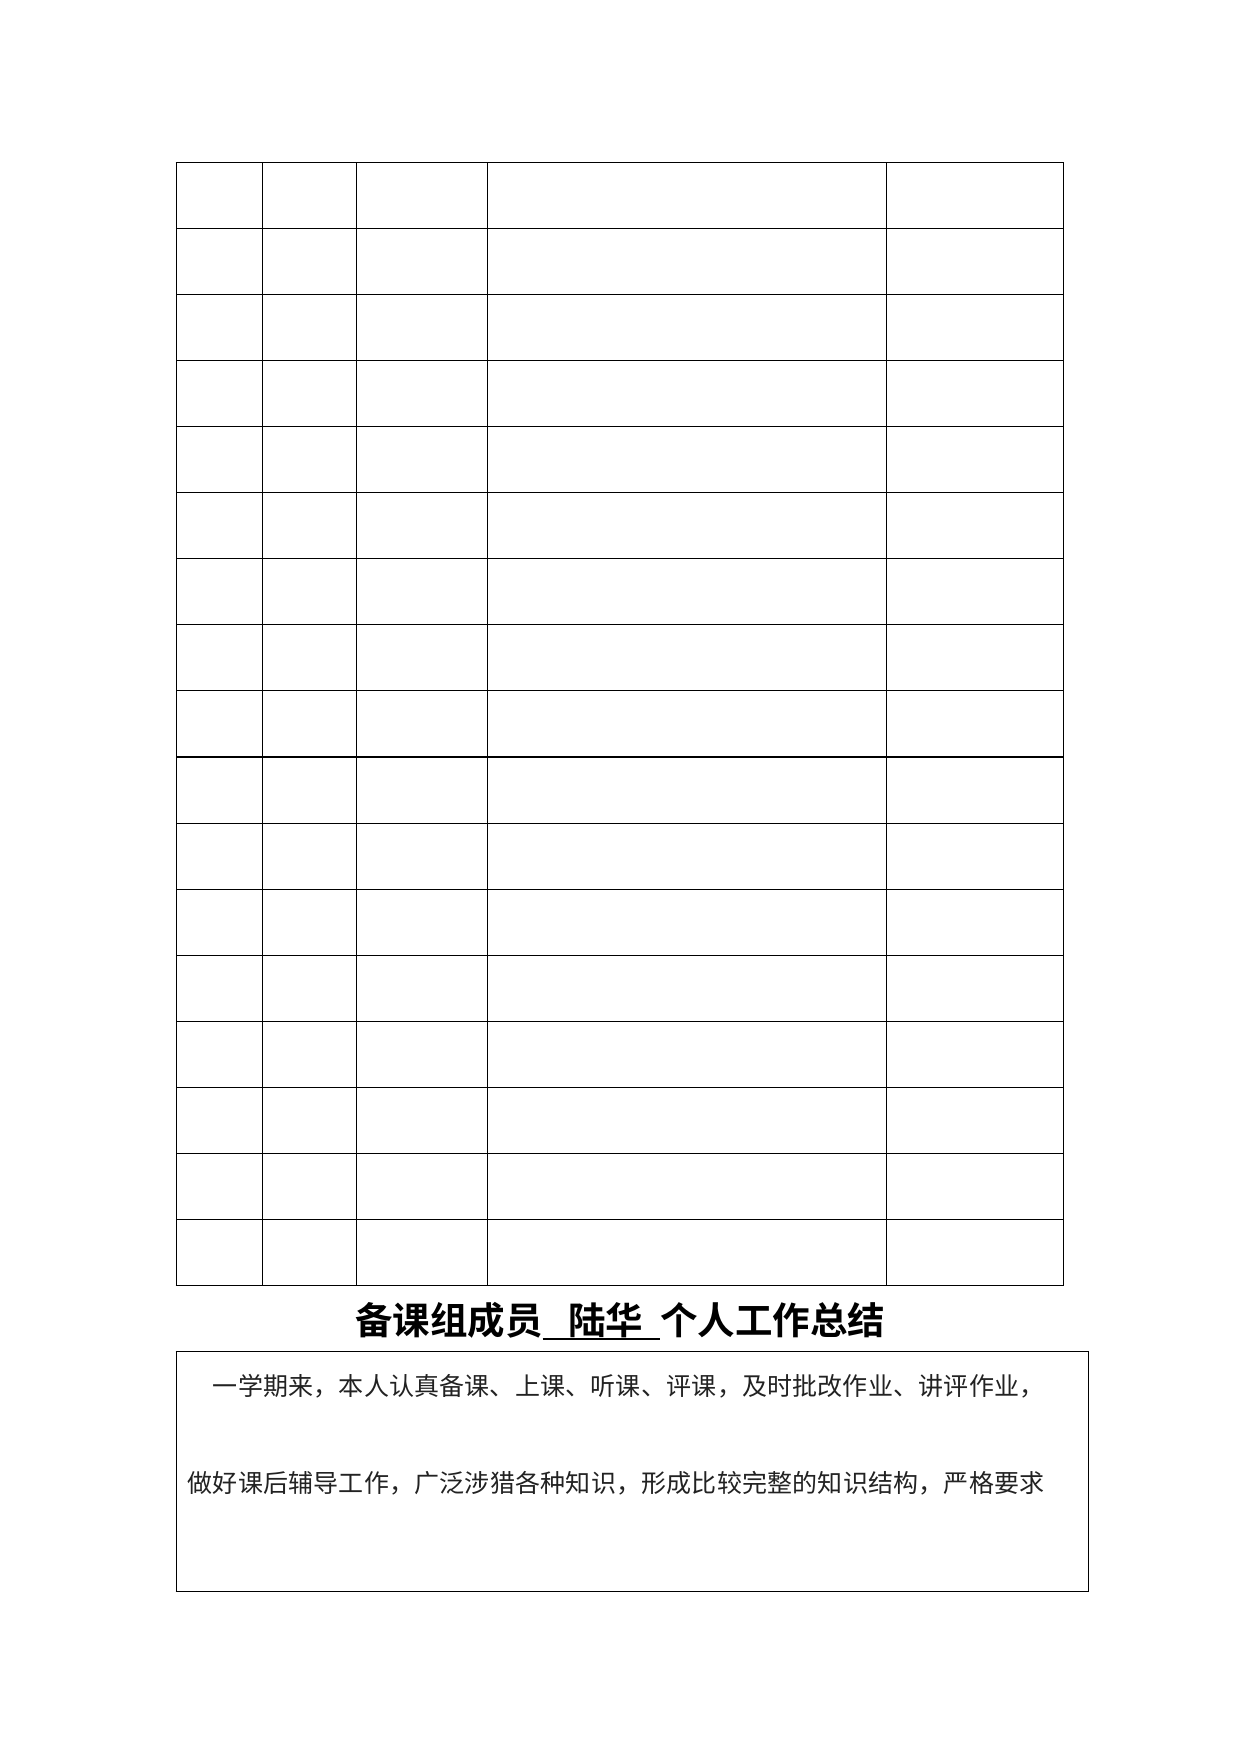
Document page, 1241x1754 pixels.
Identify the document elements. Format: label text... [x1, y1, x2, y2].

table_cell [357, 890, 487, 954]
table_cell [887, 559, 1063, 624]
table_cell [887, 163, 1063, 228]
text 备课组成员 陆华 个人工作总结 [187, 1286, 1053, 1351]
table_cell [887, 691, 1063, 756]
table_cell [263, 625, 356, 690]
table_cell [488, 295, 886, 360]
table_cell [357, 956, 487, 1021]
table_cell [177, 493, 262, 558]
table_cell [488, 1220, 886, 1285]
table_cell [887, 295, 1063, 360]
table_cell [357, 427, 487, 492]
table_cell [177, 559, 262, 624]
table_cell [488, 427, 886, 492]
table_cell [357, 758, 487, 822]
table_cell [177, 361, 262, 426]
table_cell [357, 691, 487, 756]
table_cell [488, 1022, 886, 1087]
table_cell [263, 295, 356, 360]
table_cell [488, 691, 886, 756]
table_cell [488, 361, 886, 426]
table_cell [488, 163, 886, 228]
table_cell [177, 1022, 262, 1087]
table_cell [488, 824, 886, 888]
table_cell [177, 824, 262, 888]
table_cell [357, 361, 487, 426]
table_cell [887, 758, 1063, 822]
table_cell [887, 1088, 1063, 1153]
table_cell [357, 824, 487, 888]
table_cell [263, 163, 356, 228]
table_cell [177, 1154, 262, 1219]
table_cell [263, 1088, 356, 1153]
table_cell [357, 493, 487, 558]
table_cell [887, 1022, 1063, 1087]
table_cell [357, 163, 487, 228]
table_cell [488, 625, 886, 690]
table_cell [263, 691, 356, 756]
table_cell [887, 1220, 1063, 1285]
table_cell [357, 559, 487, 624]
table_cell [177, 163, 262, 228]
table_cell [177, 691, 262, 756]
table_cell [263, 1154, 356, 1219]
table_cell [887, 361, 1063, 426]
table_cell [357, 1022, 487, 1087]
table_cell [357, 625, 487, 690]
table_cell [177, 427, 262, 492]
table_cell [177, 625, 262, 690]
table_cell [357, 1220, 487, 1285]
table_cell [887, 824, 1063, 888]
table_cell [177, 956, 262, 1021]
table_cell [488, 890, 886, 954]
table_cell [488, 559, 886, 624]
table_cell [488, 956, 886, 1021]
table_cell [263, 890, 356, 954]
table_cell [263, 361, 356, 426]
table_cell [177, 1220, 262, 1285]
table_cell [263, 559, 356, 624]
table_cell [357, 1088, 487, 1153]
table_cell [887, 493, 1063, 558]
table_cell [357, 1154, 487, 1219]
table_cell [177, 758, 262, 822]
table_cell [263, 758, 356, 822]
table_cell [887, 229, 1063, 294]
table_cell [263, 824, 356, 888]
table_cell [488, 1088, 886, 1153]
table_cell [887, 956, 1063, 1021]
table_cell [177, 229, 262, 294]
table_cell [263, 229, 356, 294]
table_cell [177, 890, 262, 954]
table_cell [887, 625, 1063, 690]
table_cell [263, 493, 356, 558]
table_cell [357, 295, 487, 360]
table_cell [177, 1088, 262, 1153]
table_cell [488, 493, 886, 558]
table_cell [887, 1154, 1063, 1219]
table_cell [488, 758, 886, 822]
table_cell [263, 1022, 356, 1087]
table_cell [488, 229, 886, 294]
table_cell [887, 427, 1063, 492]
table_cell [263, 427, 356, 492]
table_cell [263, 956, 356, 1021]
table_cell [177, 295, 262, 360]
table_cell [263, 1220, 356, 1285]
table_cell [887, 890, 1063, 954]
table_cell [357, 229, 487, 294]
table_cell [488, 1154, 886, 1219]
